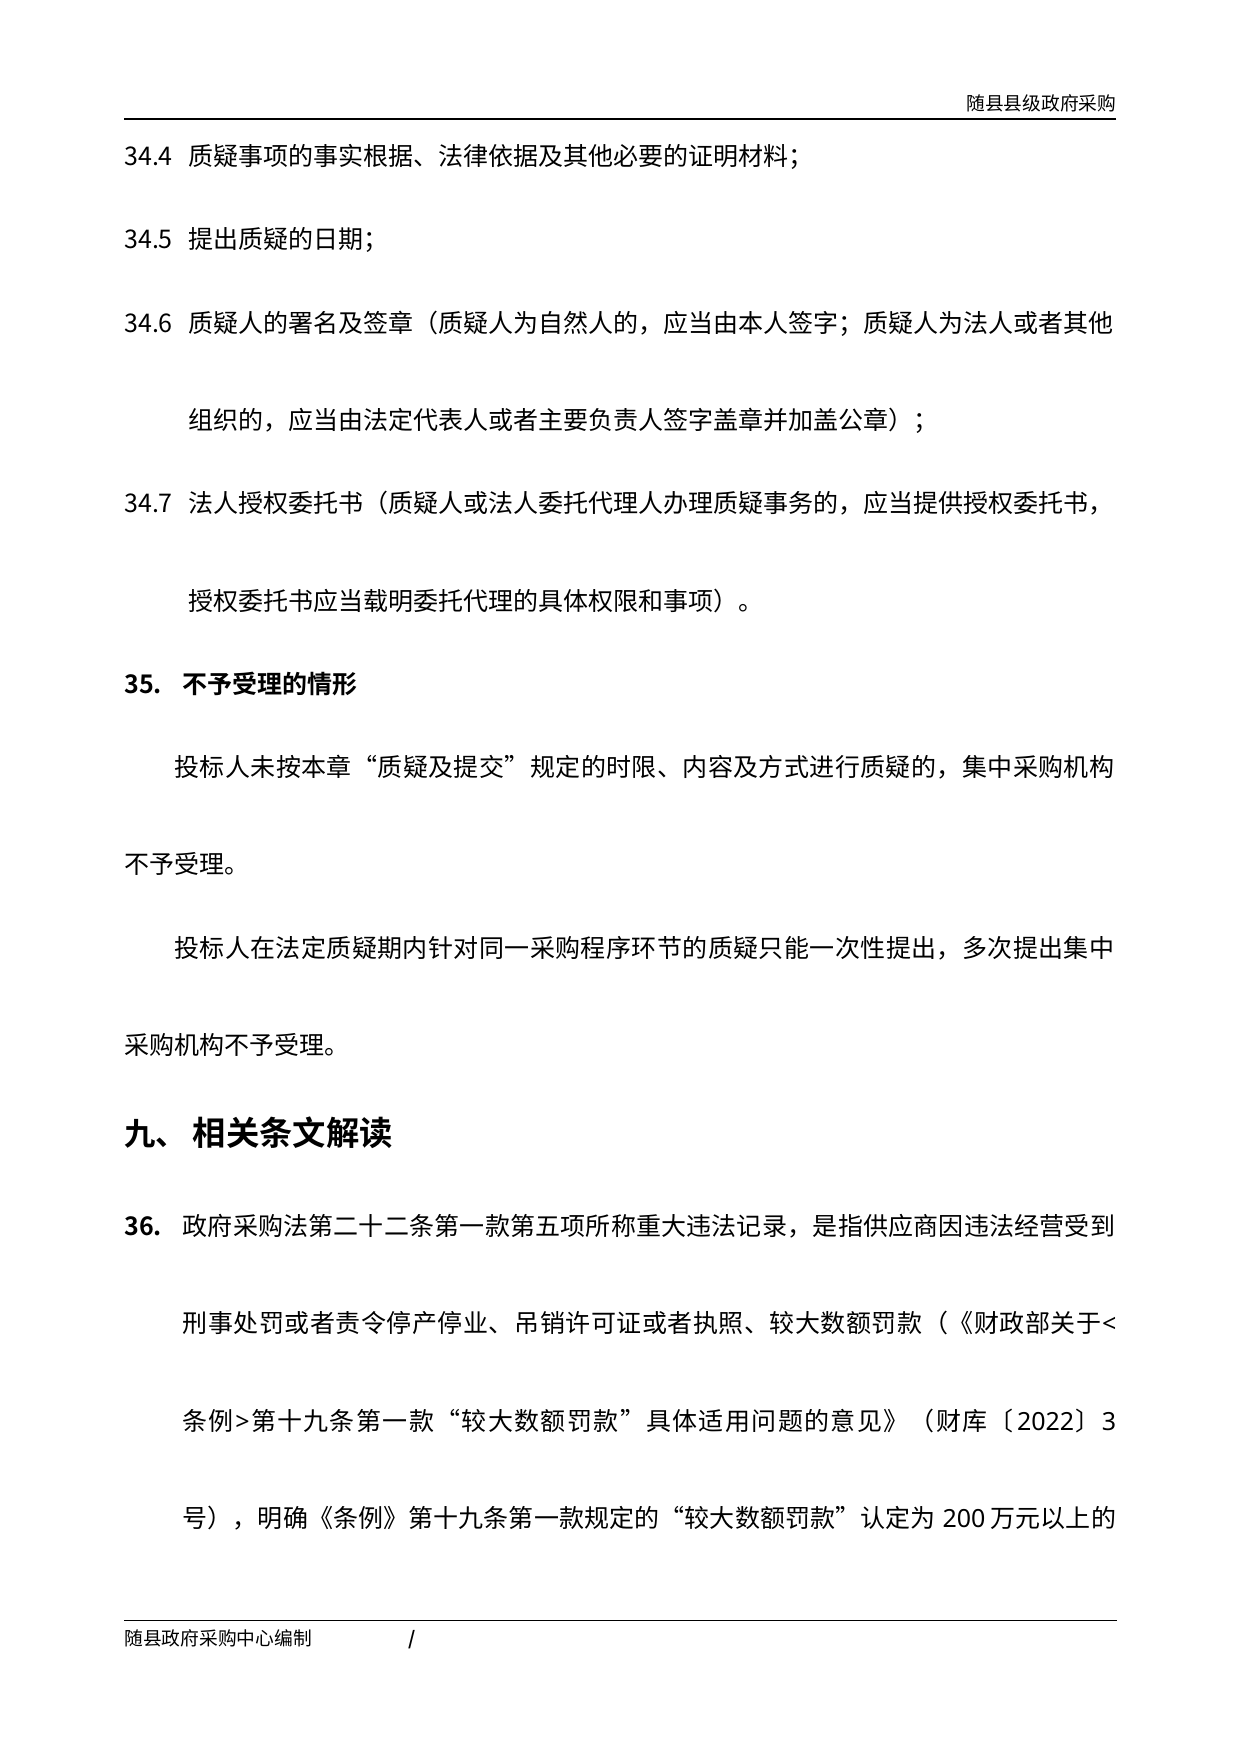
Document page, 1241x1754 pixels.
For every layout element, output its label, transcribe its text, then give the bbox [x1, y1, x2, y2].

list 质疑人的署名及签章（质疑人为自然人的，应当由本人签字；质疑人为法人或者其他组织的，应当由法定代表人或者主要负责人签字盖章并加盖公章）； [124, 289, 1116, 451]
list 法人授权委托书（质疑人或法人委托代理人办理质疑事务的，应当提供授权委托书，授权委托书应当载明委托代理的具体权限和事项）。 [124, 469, 1116, 632]
text 投标人在法定质疑期内针对同一采购程序环节的质疑只能一次性提出，多次提出集中采购机构不予受理。 [124, 914, 1116, 1076]
text 投标人未按本章“质疑及提交”规定的时限、内容及方式进行质疑的，集中采购机构不予受理。 [124, 733, 1116, 896]
list 质疑事项的事实根据、法律依据及其他必要的证明材料； [124, 122, 1116, 187]
list 不予受理的情形 [124, 650, 1116, 715]
subtitle 相关条文解读 [124, 1098, 1116, 1163]
list 提出质疑的日期； [124, 206, 1116, 271]
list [124, 1192, 1116, 1549]
